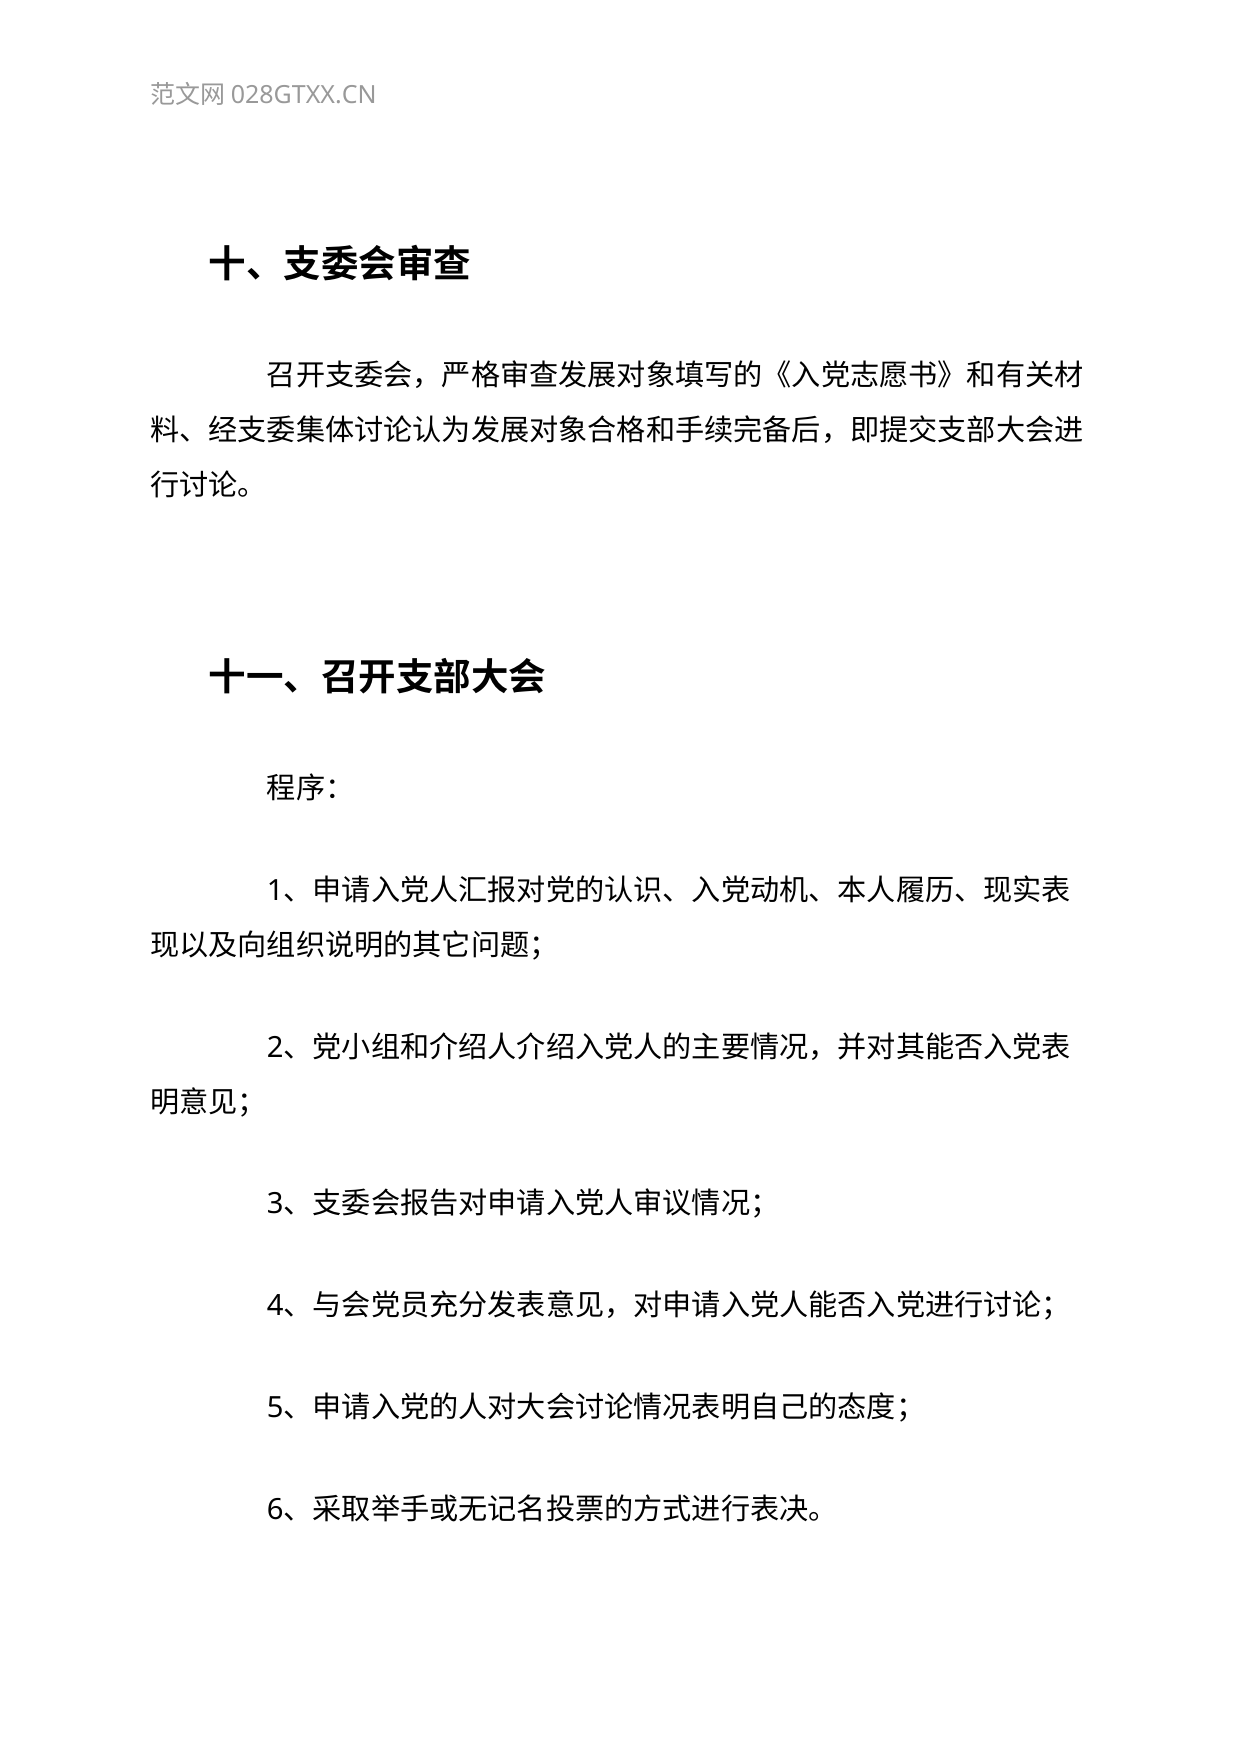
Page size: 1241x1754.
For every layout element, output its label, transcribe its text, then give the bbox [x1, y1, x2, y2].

text 3、支委会报告对申请入党人审议情况； [150, 1180, 1090, 1222]
text 4、与会党员充分发表意见，对申请入党人能否入党进行讨论； [150, 1282, 1090, 1324]
text 十一、召开支部大会 [150, 647, 1090, 702]
text 2、党小组和介绍人介绍入党人的主要情况，并对其能否入党表明意见； [150, 1023, 1090, 1121]
text 召开支委会，严格审查发展对象填写的《入党志愿书》和有关材料、经支委集体讨论认为发展对象合格和手续完备后，即提交支部大会进行讨论。 [150, 352, 1090, 504]
text 1、申请入党人汇报对党的认识、入党动机、本人履历、现实表现以及向组织说明的其它问题； [150, 866, 1090, 964]
text 6、采取举手或无记名投票的方式进行表决。 [150, 1486, 1090, 1528]
text 程序： [150, 765, 1090, 807]
text 十、支委会审查 [150, 234, 1090, 288]
text 5、申请入党的人对大会讨论情况表明自己的态度； [150, 1384, 1090, 1426]
